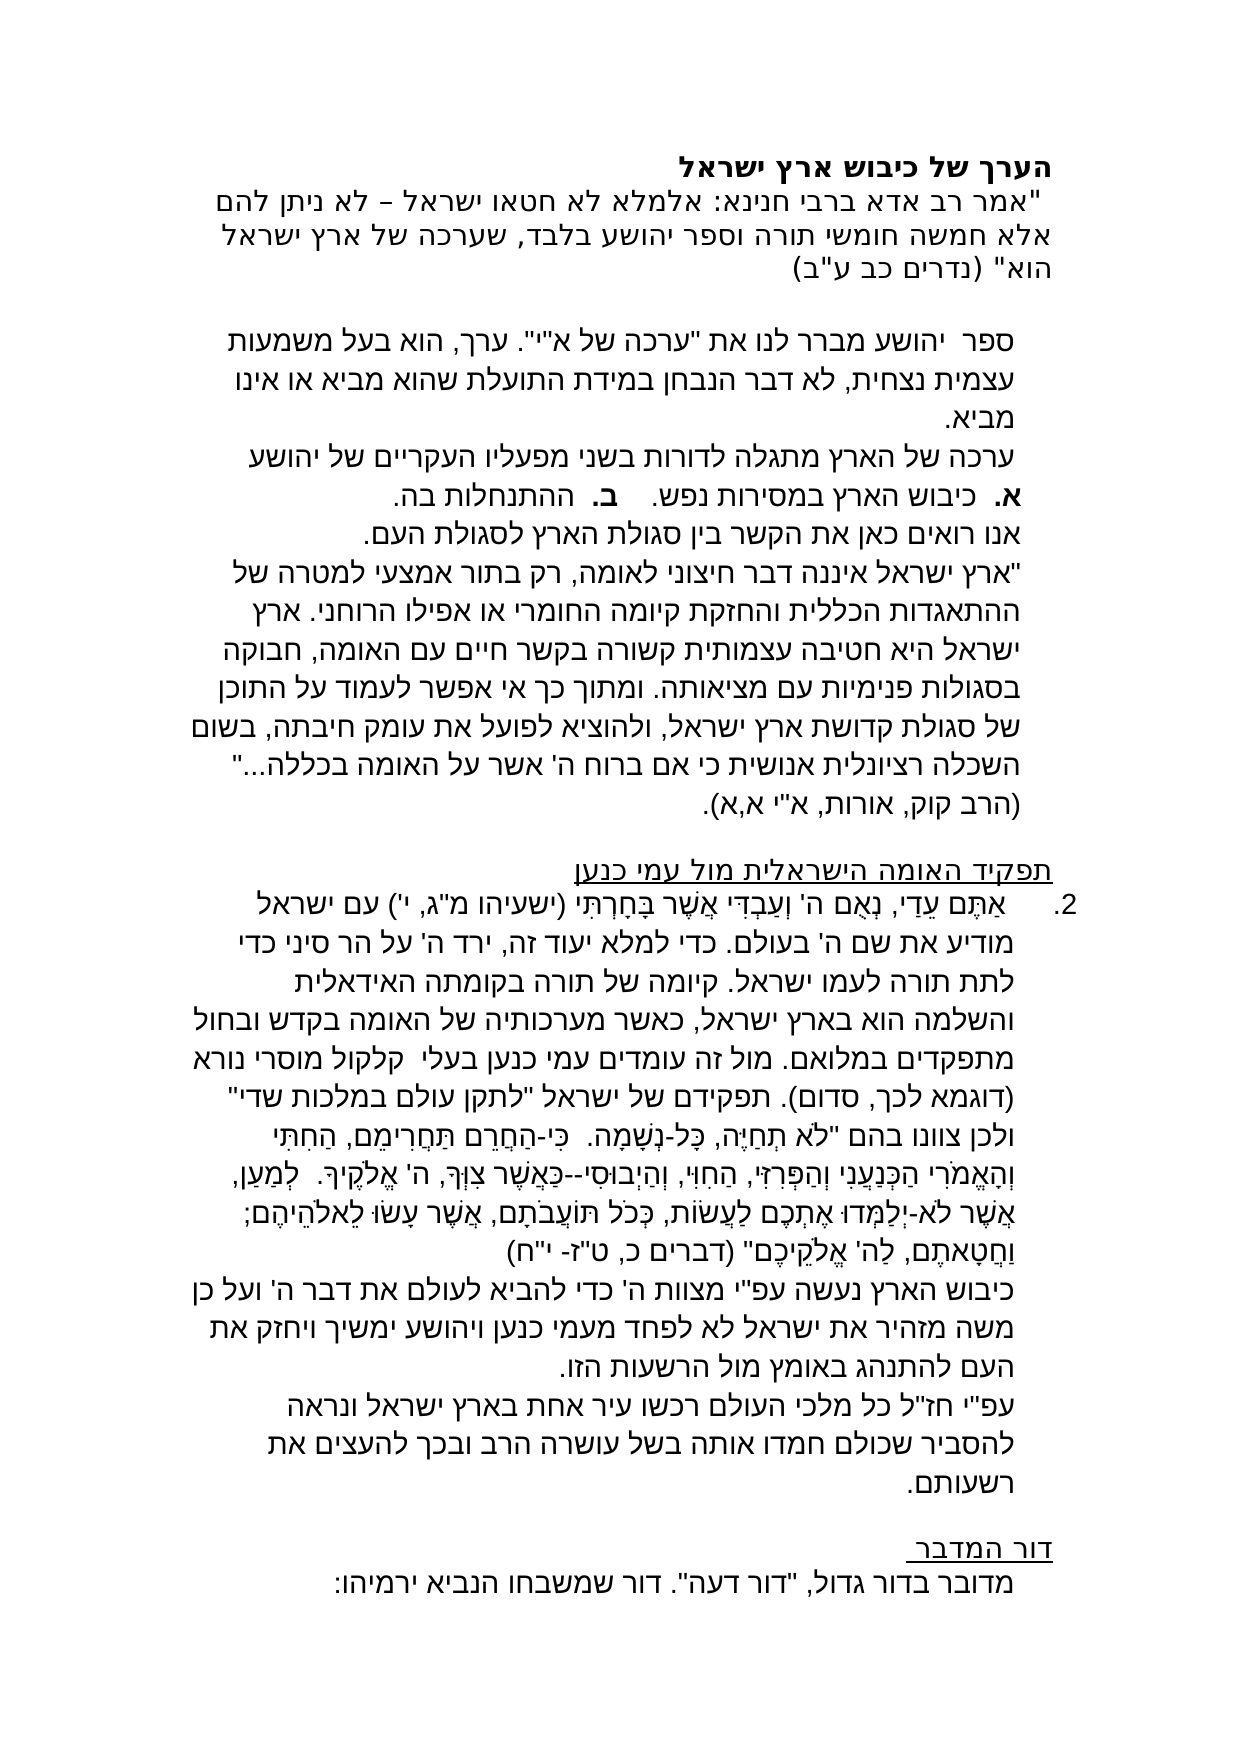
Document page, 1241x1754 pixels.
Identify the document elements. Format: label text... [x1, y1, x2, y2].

list אַתֶּם עֵדַי, נְאֻם ה' וְעַבְדִּי אֲשֶׁר בָּחָרְתִּי (ישעיהו מ"ג, י') עם ישראל מודיע את שם ה' בעולם. כדי למלא יעוד זה, ירד ה' על הר סיני כדי לתת תורה לעמו ישראל. קיומה של תורה בקומתה האידאלית והשלמה הוא בארץ ישראל, כאשר מערכותיה של האומה בקדש ובחול מתפקדים במלואם. מול זה עומדים עמי כנען בעלי קלקול מוסרי נורא (דוגמא לכך, סדום). תפקידם של ישראל "לתקן עולם במלכות שדי" ולכן צוונו בהם "לֹא תְחַיֶּה, כָּל-נְשָׁמָה. כִּי-הַחֲרֵם תַּחֲרִימֵם, הַחִתִּי וְהָאֱמֹרִי הַכְּנַעֲנִי וְהַפְּרִזִּי, הַחִוִּי, וְהַיְבוּסִי--כַּאֲשֶׁר צִוְּךָ, ה' אֱלֹקֶיךָ. לְמַעַן, אֲשֶׁר לֹא-יְלַמְּדוּ אֶתְכֶם לַעֲשׂוֹת, כְּכֹל תּוֹעֲבֹתָם, אֲשֶׁר עָשׂוּ לֵאלֹהֵיהֶם; וַחֲטָאתֶם, לַה' אֱלֹקֵיכֶם" (דברים כ, ט"ז- י"ח) [187, 887, 1053, 1268]
text ספר יהושע מברר לנו את "ערכה של א"י". ערך, הוא בעל משמעות עצמית נצחית, לא דבר הנבחן במידת התועלת שהוא מביא או אינו מביא. [187, 286, 1015, 435]
subtitle הערך של כיבוש ארץ ישראל "אמר רב אדא ברבי חנינא: אלמלא לא חטאו ישראל – לא ניתן להם אלא חמשה חומשי תורה וספר יהושע בלבד, שערכה של ארץ ישראל הוא" (נדרים כב ע"ב) [187, 150, 1053, 286]
subtitle תפקיד האומה הישראלית מול עמי כנען [187, 853, 1053, 887]
text מדובר בדור גדול, "דור דעה". דור שמשבחו הנביא ירמיהו: [187, 1566, 1015, 1599]
text ערכה של הארץ מתגלה לדורות בשני מפעליו העקריים של יהושע [187, 440, 1015, 473]
text עפ"י חז"ל כל מלכי העולם רכשו עיר אחת בארץ ישראל ונראה להסביר שכולם חמדו אותה בשל עושרה הרב ובכך להעצים את רשעותם. [187, 1389, 1015, 1499]
text א. כיבוש הארץ במסירות נפש. ב. ההתנחלות בה. אנו רואים כאן את הקשר בין סגולת הארץ לסגולת העם. [187, 478, 1021, 551]
subtitle דור המדבר [187, 1532, 1053, 1566]
text "ארץ ישראל איננה דבר חיצוני לאומה, רק בתור אמצעי למטרה של ההתאגדות הכללית והחזקת קיומה החומרי או אפילו הרוחני. ארץ ישראל היא חטיבה עצמותית קשורה בקשר חיים עם האומה, חבוקה בסגולות פנימיות עם מציאותה. ומתוך כך אי אפשר לעמוד על התוכן של סגולת קדושת ארץ ישראל, ולהוציא לפועל את עומק חיבתה, בשום השכלה רציונלית אנושית כי אם ברוח ה' אשר על האומה בכללה..." (הרב קוק, אורות, א"י א,א). [187, 556, 1021, 820]
text כיבוש הארץ נעשה עפ"י מצוות ה' כדי להביא לעולם את דבר ה' ועל כן משה מזהיר את ישראל לא לפחד מעמי כנען ויהושע ימשיך ויחזק את העם להתנהג באומץ מול הרשעות הזו. [187, 1273, 1015, 1384]
